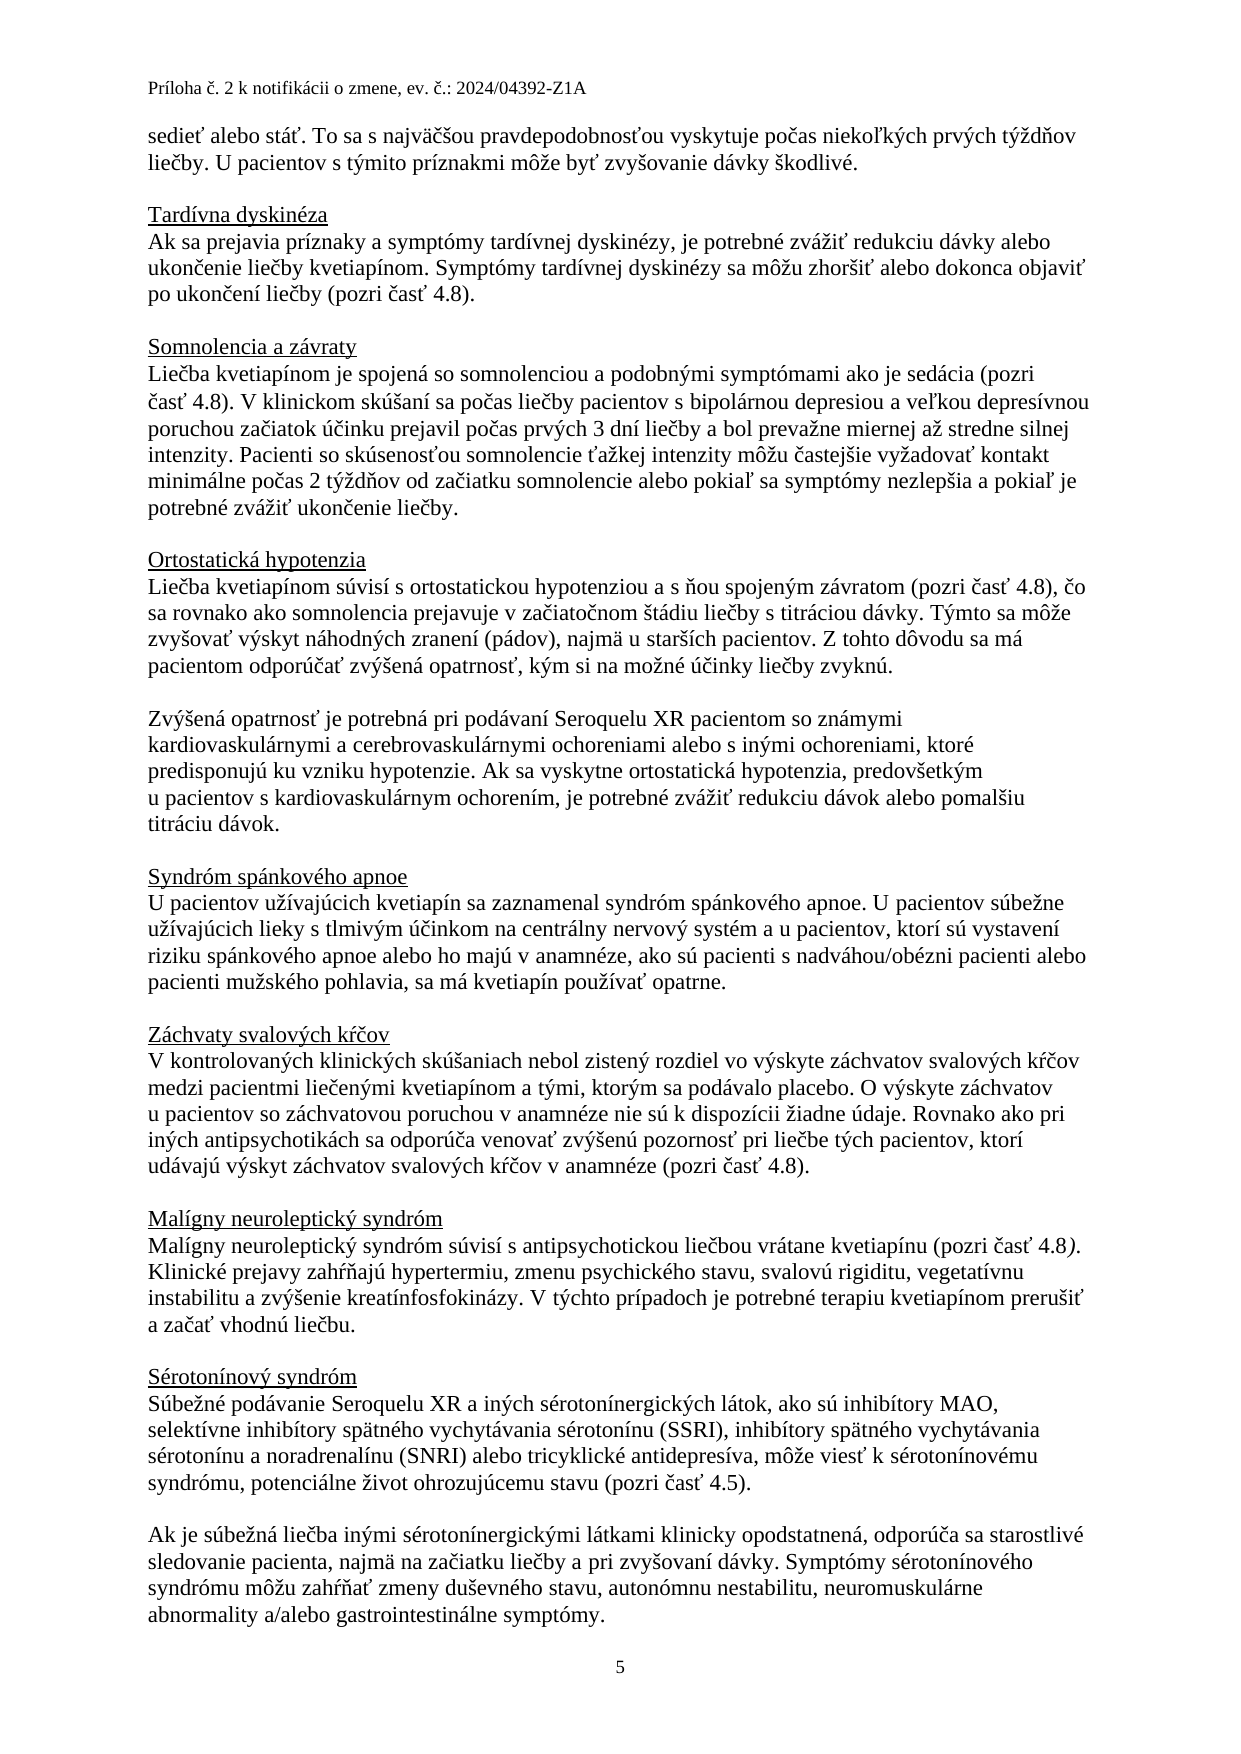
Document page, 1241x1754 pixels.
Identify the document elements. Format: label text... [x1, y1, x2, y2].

text Ak je súbežná liečba inými sérotonínergickými látkami klinicky opodstatnená, odporúča sa starostlivé sledovanie pacienta, najmä na začiatku liečby a pri zvyšovaní dávky. Symptómy sérotonínového syndrómu môžu zahŕňať zmeny duševného stavu, autonómnu nestabilitu, neuromuskulárne abnormality a/alebo gastrointestinálne symptómy. [148, 1522, 1092, 1627]
text Syndróm spánkového apnoe [148, 863, 1092, 889]
text Sérotonínový syndróm [148, 1363, 1092, 1390]
text Somnolencia a závraty [148, 333, 1092, 359]
text Zvýšená opatrnosť je potrebná pri podávaní Seroquelu XR pacientom so známymi kardiovaskulárnymi a cerebrovaskulárnymi ochoreniami alebo s inými ochoreniami, ktoré predisponujú ku vzniku hypotenzie. Ak sa vyskytne ortostatická hypotenzia, predovšetkým u pacientov s kardiovaskulárnym ochorením, je potrebné zvážiť redukciu dávok alebo pomalšiu titráciu dávok. [148, 704, 1092, 836]
text Liečba kvetiapínom je spojená so somnolenciou a podobnými symptómami ako je sedácia (pozri časť 4.8). V klinickom skúšaní sa počas liečby pacientov s bipolárnou depresiou a veľkou depresívnou poruchou začiatok účinku prejavil počas prvých 3 dní liečby a bol prevažne miernej až stredne silnej intenzity. Pacienti so skúsenosťou somnolencie ťažkej intenzity môžu častejšie vyžadovať kontakt minimálne počas 2 týždňov od začiatku somnolencie alebo pokiaľ sa symptómy nezlepšia a pokiaľ je potrebné zvážiť ukončenie liečby. [148, 359, 1092, 520]
text Súbežné podávanie Seroquelu XR a iných sérotonínergických látok, ako sú inhibítory MAO, selektívne inhibítory spätného vychytávania sérotonínu (SSRI), inhibítory spätného vychytávania sérotonínu a noradrenalínu (SNRI) alebo tricyklické antidepresíva, môže viesť k sérotonínovému syndrómu, potenciálne život ohrozujúcemu stavu (pozri časť 4.5). [148, 1390, 1092, 1495]
text Tardívna dyskinéza [148, 201, 1092, 228]
text Ortostatická hypotenzia [148, 546, 1092, 573]
text Ak sa prejavia príznaky a symptómy tardívnej dyskinézy, je potrebné zvážiť redukciu dávky alebo ukončenie liečby kvetiapínom. Symptómy tardívnej dyskinézy sa môžu zhoršiť alebo dokonca objaviť po ukončení liečby (pozri časť 4.8). [148, 228, 1092, 307]
text U pacientov užívajúcich kvetiapín sa zaznamenal syndróm spánkového apnoe. U pacientov súbežne užívajúcich lieky s tlmivým účinkom na centrálny nervový systém a u pacientov, ktorí sú vystavení riziku spánkového apnoe alebo ho majú v anamnéze, ako sú pacienti s nadváhou/obézni pacienti alebo pacienti mužského pohlavia, sa má kvetiapín používať opatrne. [148, 889, 1092, 994]
text Malígny neuroleptický syndróm súvisí s antipsychotickou liečbou vrátane kvetiapínu (pozri časť 4.8). Klinické prejavy zahŕňajú hypertermiu, zmenu psychického stavu, svalovú rigiditu, vegetatívnu instabilitu a zvýšenie kreatínfosfokinázy. V týchto prípadoch je potrebné terapiu kvetiapínom prerušiť a začať vhodnú liečbu. [148, 1232, 1092, 1337]
text Malígny neuroleptický syndróm [148, 1205, 1092, 1232]
text V kontrolovaných klinických skúšaniach nebol zistený rozdiel vo výskyte záchvatov svalových kŕčov medzi pacientmi liečenými kvetiapínom a tými, ktorým sa podávalo placebo. O výskyte záchvatov u pacientov so záchvatovou poruchou v anamnéze nie sú k dispozícii žiadne údaje. Rovnako ako pri iných antipsychotikách sa odporúča venovať zvýšenú pozornosť pri liečbe tých pacientov, ktorí udávajú výskyt záchvatov svalových kŕčov v anamnéze (pozri časť 4.8). [148, 1047, 1092, 1179]
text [148, 122, 1092, 175]
text Záchvaty svalových kŕčov [148, 1021, 1092, 1047]
text Liečba kvetiapínom súvisí s ortostatickou hypotenziou a s ňou spojeným závratom (pozri časť 4.8), čo sa rovnako ako somnolencia prejavuje v začiatočnom štádiu liečby s titráciou dávky. Týmto sa môže zvyšovať výskyt náhodných zranení (pádov), najmä u starších pacientov. Z tohto dôvodu sa má pacientom odporúčať zvýšená opatrnosť, kým si na možné účinky liečby zvyknú. [148, 573, 1092, 678]
